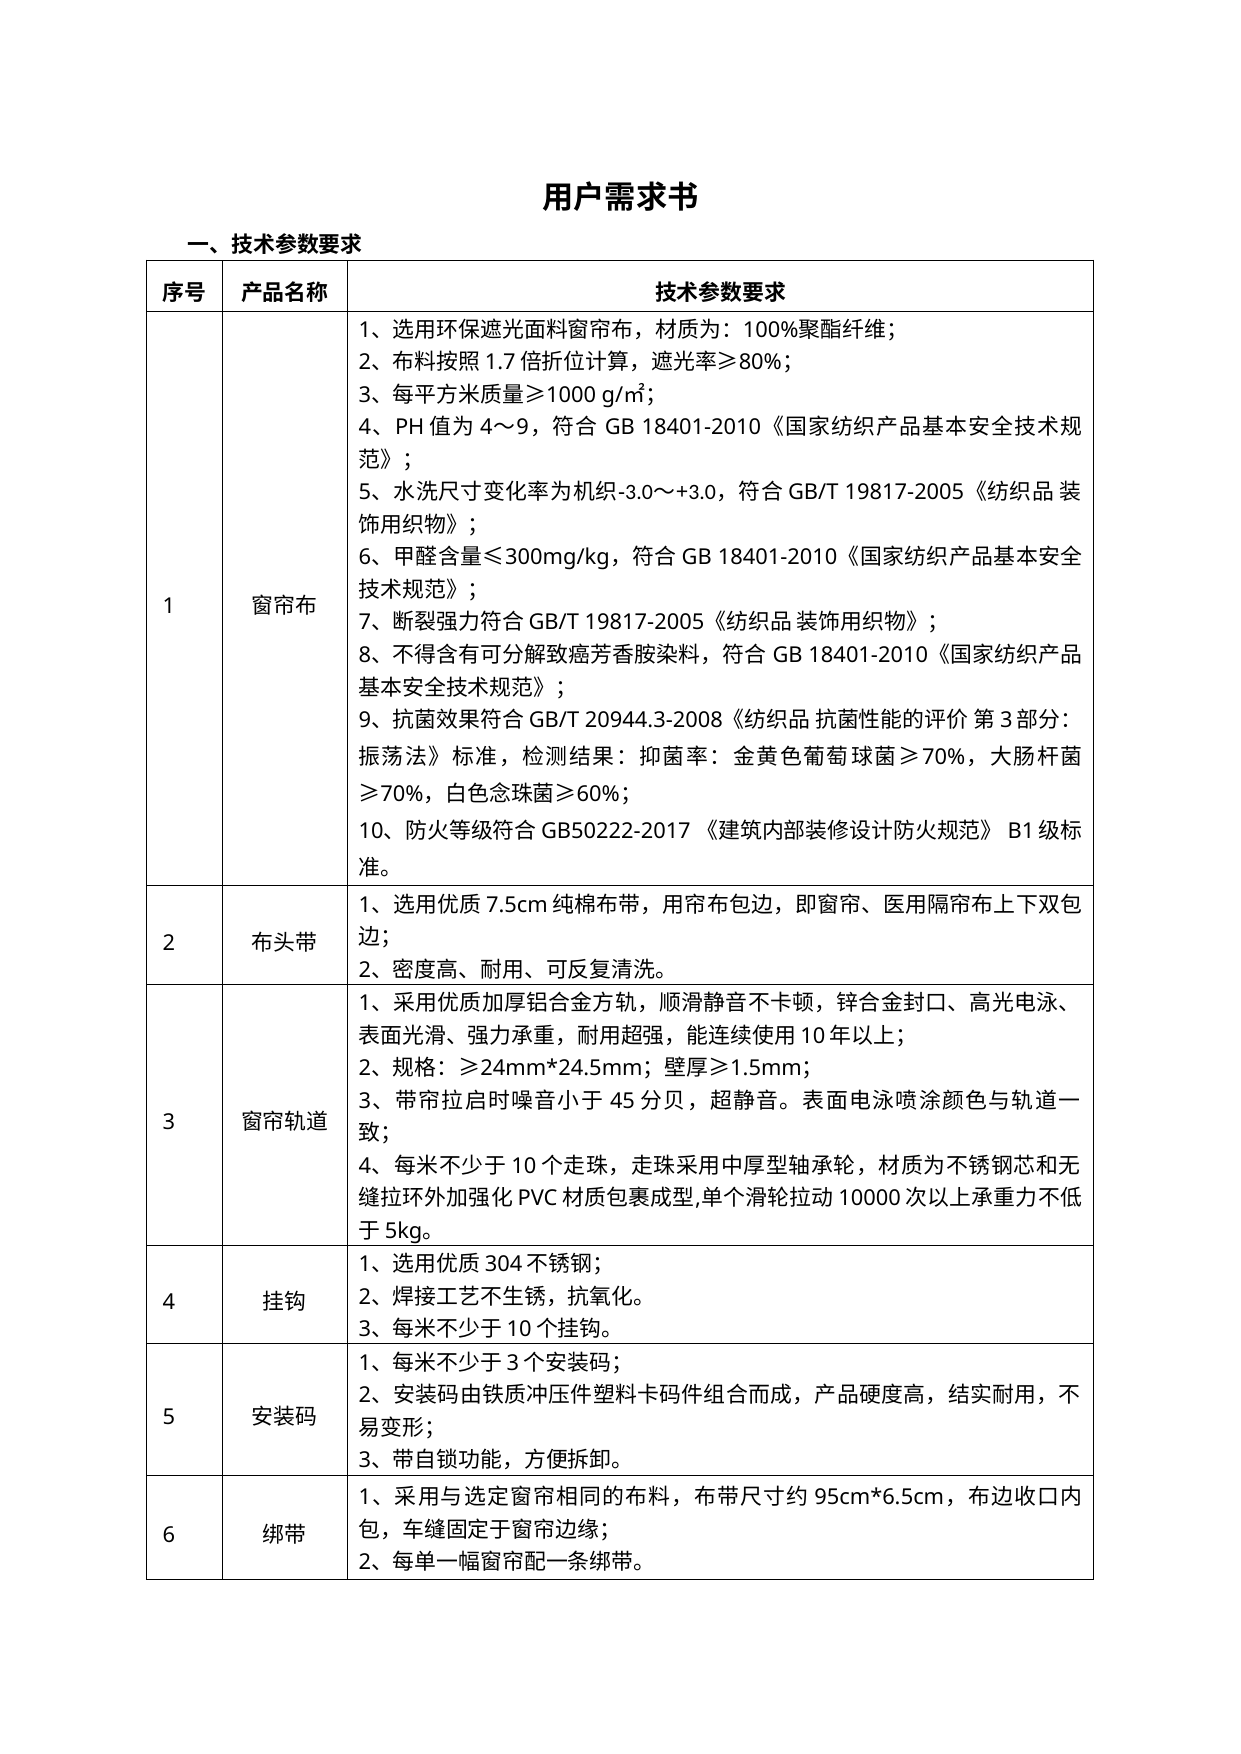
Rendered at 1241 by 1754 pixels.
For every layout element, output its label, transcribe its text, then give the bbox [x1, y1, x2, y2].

table_cell [147, 1344, 222, 1475]
table_cell [147, 985, 222, 1245]
table_cell [147, 312, 222, 885]
table_header 产品名称 [223, 261, 347, 311]
text 一、技术参数要求 [187, 227, 1053, 259]
table_cell [147, 1476, 222, 1579]
table_cell 1、选用优质304不锈钢； 2、焊接工艺不生锈，抗氧化。 3、每米不少于10个挂钩。 [348, 1246, 1093, 1343]
table_cell 挂钩 [223, 1246, 347, 1343]
text 用户需求书 [187, 162, 1053, 227]
table_cell 1、选用环保遮光面料窗帘布，材质为：100%聚酯纤维； 2、布料按照1.7倍折位计算，遮光率≥80%； 3、每平方米质量≥1000 g/㎡； 4、PH值为4～9，符合 GB 18401-2010《国家纺织产品基本安全技术规范》； 5、水洗尺寸变化率为机织-3.0～+3.0，符合GB/T 19817-2005《纺织品 装饰用织物》； 6、甲醛含量≤300mg/kg，符合GB 18401-2010《国家纺织产品基本安全技术规范》； 7、断裂强力符合GB/T 19817-2005《纺织品 装饰用织物》； 8、不得含有可分解致癌芳香胺染料，符合GB 18401-2010《国家纺织产品基本安全技术规范》； 9、抗菌效果符合GB/T 20944.3-2008《纺织品 抗菌性能的评价 第3部分：振荡法》标准，检测结果：抑菌率：金黄色葡萄球菌≥70%，大肠杆菌≥70%，白色念珠菌≥60%； 10、防火等级符合GB50222-2017 《建筑内部装修设计防火规范》 B1级标准。 [348, 312, 1093, 885]
table_cell 安装码 [223, 1344, 347, 1475]
table_cell 1、采用与选定窗帘相同的布料，布带尺寸约95cm*6.5cm，布边收口内包，车缝固定于窗帘边缘； 2、每单一幅窗帘配一条绑带。 [348, 1476, 1093, 1579]
table_cell 1、每米不少于3个安装码； 2、安装码由铁质冲压件塑料卡码件组合而成，产品硬度高，结实耐用，不易变形； 3、带自锁功能，方便拆卸。 [348, 1344, 1093, 1475]
table_cell 1、选用优质7.5cm纯棉布带，用帘布包边，即窗帘、医用隔帘布上下双包边； 2、密度高、耐用、可反复清洗。 [348, 886, 1093, 984]
table_cell 1、采用优质加厚铝合金方轨，顺滑静音不卡顿，锌合金封口、高光电泳、表面光滑、强力承重，耐用超强，能连续使用10年以上； 2、规格：≥24mm*24.5mm；壁厚≥1.5mm； 3、带帘拉启时噪音小于45分贝，超静音。表面电泳喷涂颜色与轨道一致； 4、每米不少于10个走珠，走珠采用中厚型轴承轮，材质为不锈钢芯和无缝拉环外加强化PVC材质包裹成型,单个滑轮拉动10000次以上承重力不低于5kg。 [348, 985, 1093, 1245]
table_cell 绑带 [223, 1476, 347, 1579]
table_header 技术参数要求 [348, 261, 1093, 311]
table_cell [147, 886, 222, 984]
table_cell 窗帘布 [223, 312, 347, 885]
table_cell [147, 1246, 222, 1343]
table_cell 布头带 [223, 886, 347, 984]
table_header 序号 [147, 261, 222, 311]
table_cell 窗帘轨道 [223, 985, 347, 1245]
